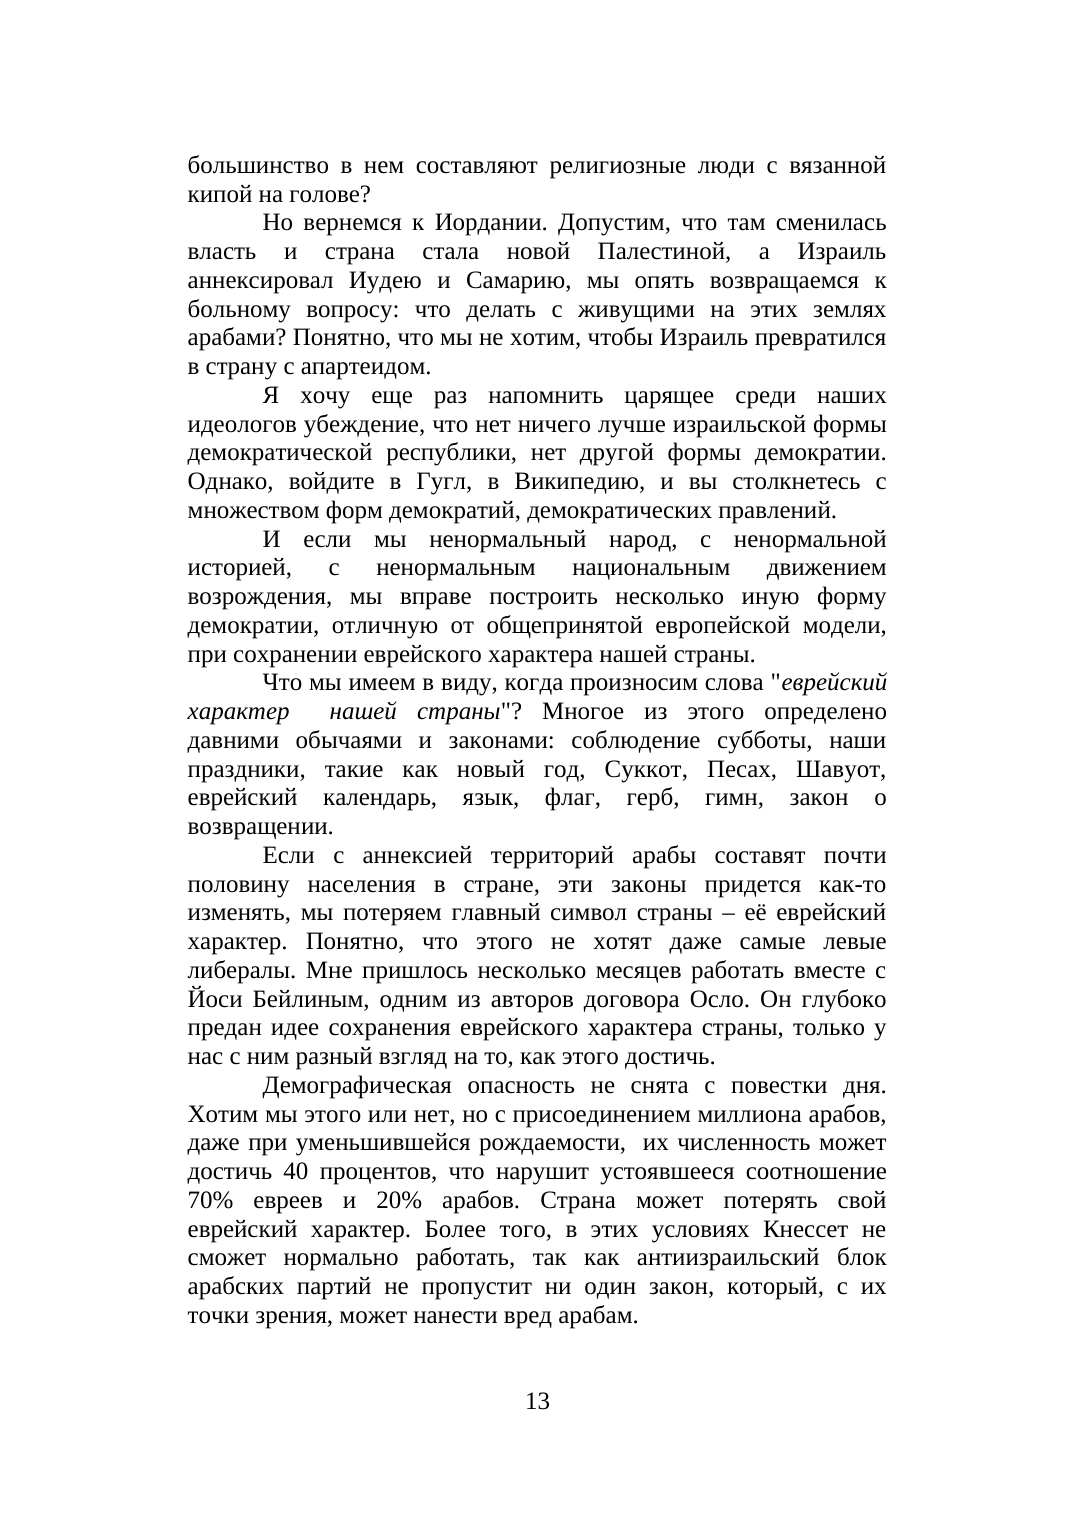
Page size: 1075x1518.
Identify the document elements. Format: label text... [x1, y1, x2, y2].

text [187, 150, 887, 207]
text Что мы имеем в виду, когда произносим слова "еврейский характер нашей страны"? Многое из этого определено давними обычаями и законами: соблюдение субботы, наши праздники, такие как новый год, Суккот, Песах, Шавуот, еврейский календарь, язык, флаг, герб, гимн, закон о возвращении. [187, 667, 887, 840]
text Демографическая опасность не снята с повестки дня. Хотим мы этого или нет, но с присоединением миллиона арабов, даже при уменьшившейся рождаемости, их численность может достичь 40 процентов, что нарушит устоявшееся соотношение 70% евреев и 20% арабов. Страна может потерять свой еврейский характер. Более того, в этих условиях Кнессет не сможет нормально работать, так как антиизраильский блок арабских партий не пропустит ни один закон, который, с их точки зрения, может нанести вред арабам. [187, 1070, 887, 1329]
text Но вернемся к Иордании. Допустим, что там сменилась власть и страна стала новой Палестиной, а Израиль аннексировал Иудею и Самарию, мы опять возвращаемся к больному вопросу: что делать с живущими на этих землях арабами? Понятно, что мы не хотим, чтобы Израиль превратился в страну с апартеидом. [187, 207, 887, 380]
text И если мы ненормальный народ, с ненормальной историей, с ненормальным национальным движением возрождения, мы вправе построить несколько иную форму демократии, отличную от общепринятой европейской модели, при сохранении еврейского характера нашей страны. [187, 524, 887, 667]
text Если с аннексией территорий арабы составят почти половину населения в стране, эти законы придется как-то изменять, мы потеряем главный символ страны – её еврейский характер. Понятно, что этого не хотят даже самые левые либералы. Мне пришлось несколько месяцев работать вместе с Йоси Бейлиным, одним из авторов договора Осло. Он глубоко предан идее сохранения еврейского характера страны, только у нас с ним разный взгляд на то, как этого достичь. [187, 840, 887, 1070]
text Я хочу еще раз напомнить царящее среди наших идеологов убеждение, что нет ничего лучше израильской формы демократической республики, нет другой формы демократии. Однако, войдите в Гугл, в Википедию, и вы столкнетесь с множеством форм демократий, демократических правлений. [187, 380, 887, 524]
